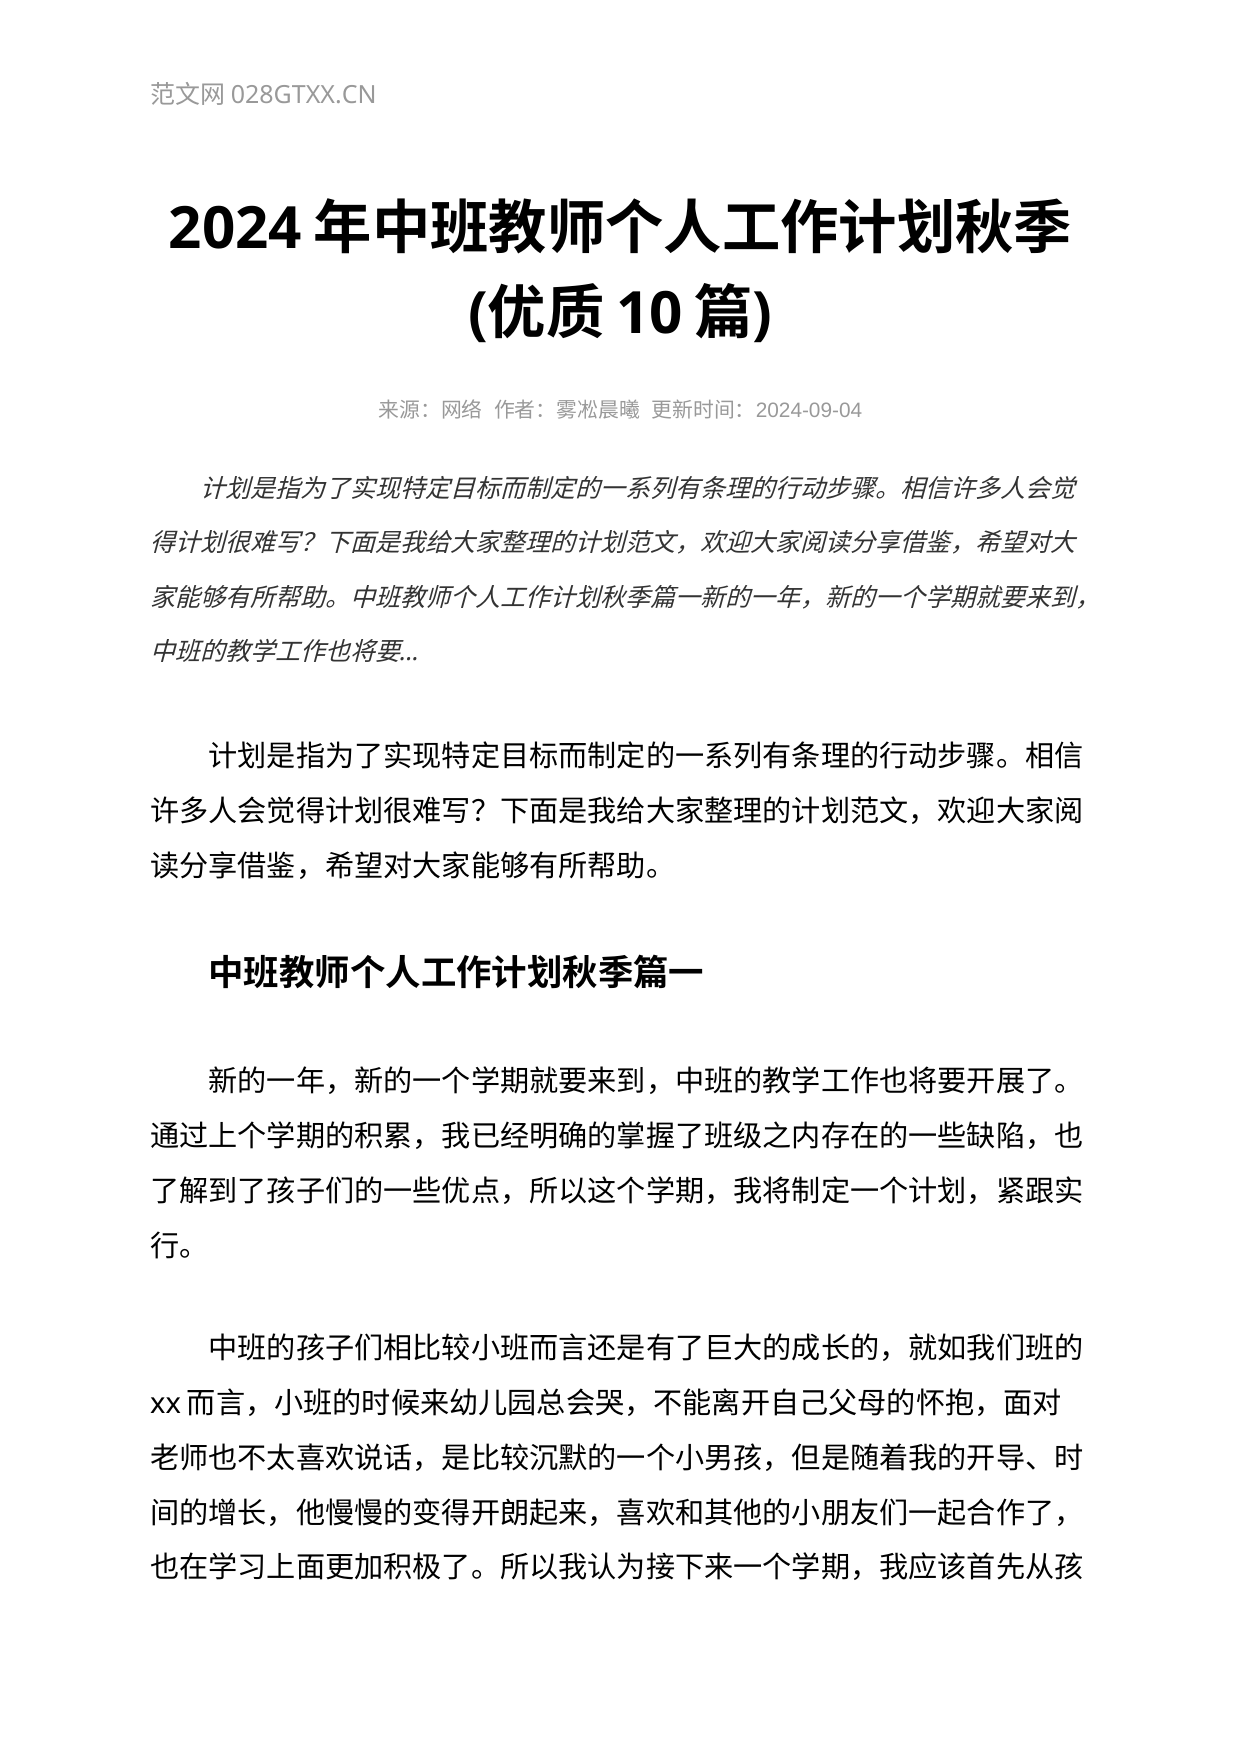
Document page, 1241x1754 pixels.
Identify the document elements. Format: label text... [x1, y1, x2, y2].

text 计划是指为了实现特定目标而制定的一系列有条理的行动步骤。相信许多人会觉得计划很难写？下面是我给大家整理的计划范文，欢迎大家阅读分享借鉴，希望对大家能够有所帮助。中班教师个人工作计划秋季篇一新的一年，新的一个学期就要来到，中班的教学工作也将要... [150, 468, 1090, 668]
text 来源：网络 作者：雾凇晨曦 更新时间：2024-09-04 [150, 398, 1090, 422]
text 中班教师个人工作计划秋季篇一 [150, 944, 1090, 996]
text 新的一年，新的一个学期就要来到，中班的教学工作也将要开展了。通过上个学期的积累，我已经明确的掌握了班级之内存在的一些缺陷，也了解到了孩子们的一些优点，所以这个学期，我将制定一个计划，紧跟实行。 [150, 1058, 1090, 1265]
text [150, 1324, 1090, 1586]
subtitle 2024年中班教师个人工作计划秋季(优质10篇) [150, 181, 1090, 351]
text 计划是指为了实现特定目标而制定的一系列有条理的行动步骤。相信许多人会觉得计划很难写？下面是我给大家整理的计划范文，欢迎大家阅读分享借鉴，希望对大家能够有所帮助。 [150, 733, 1090, 885]
